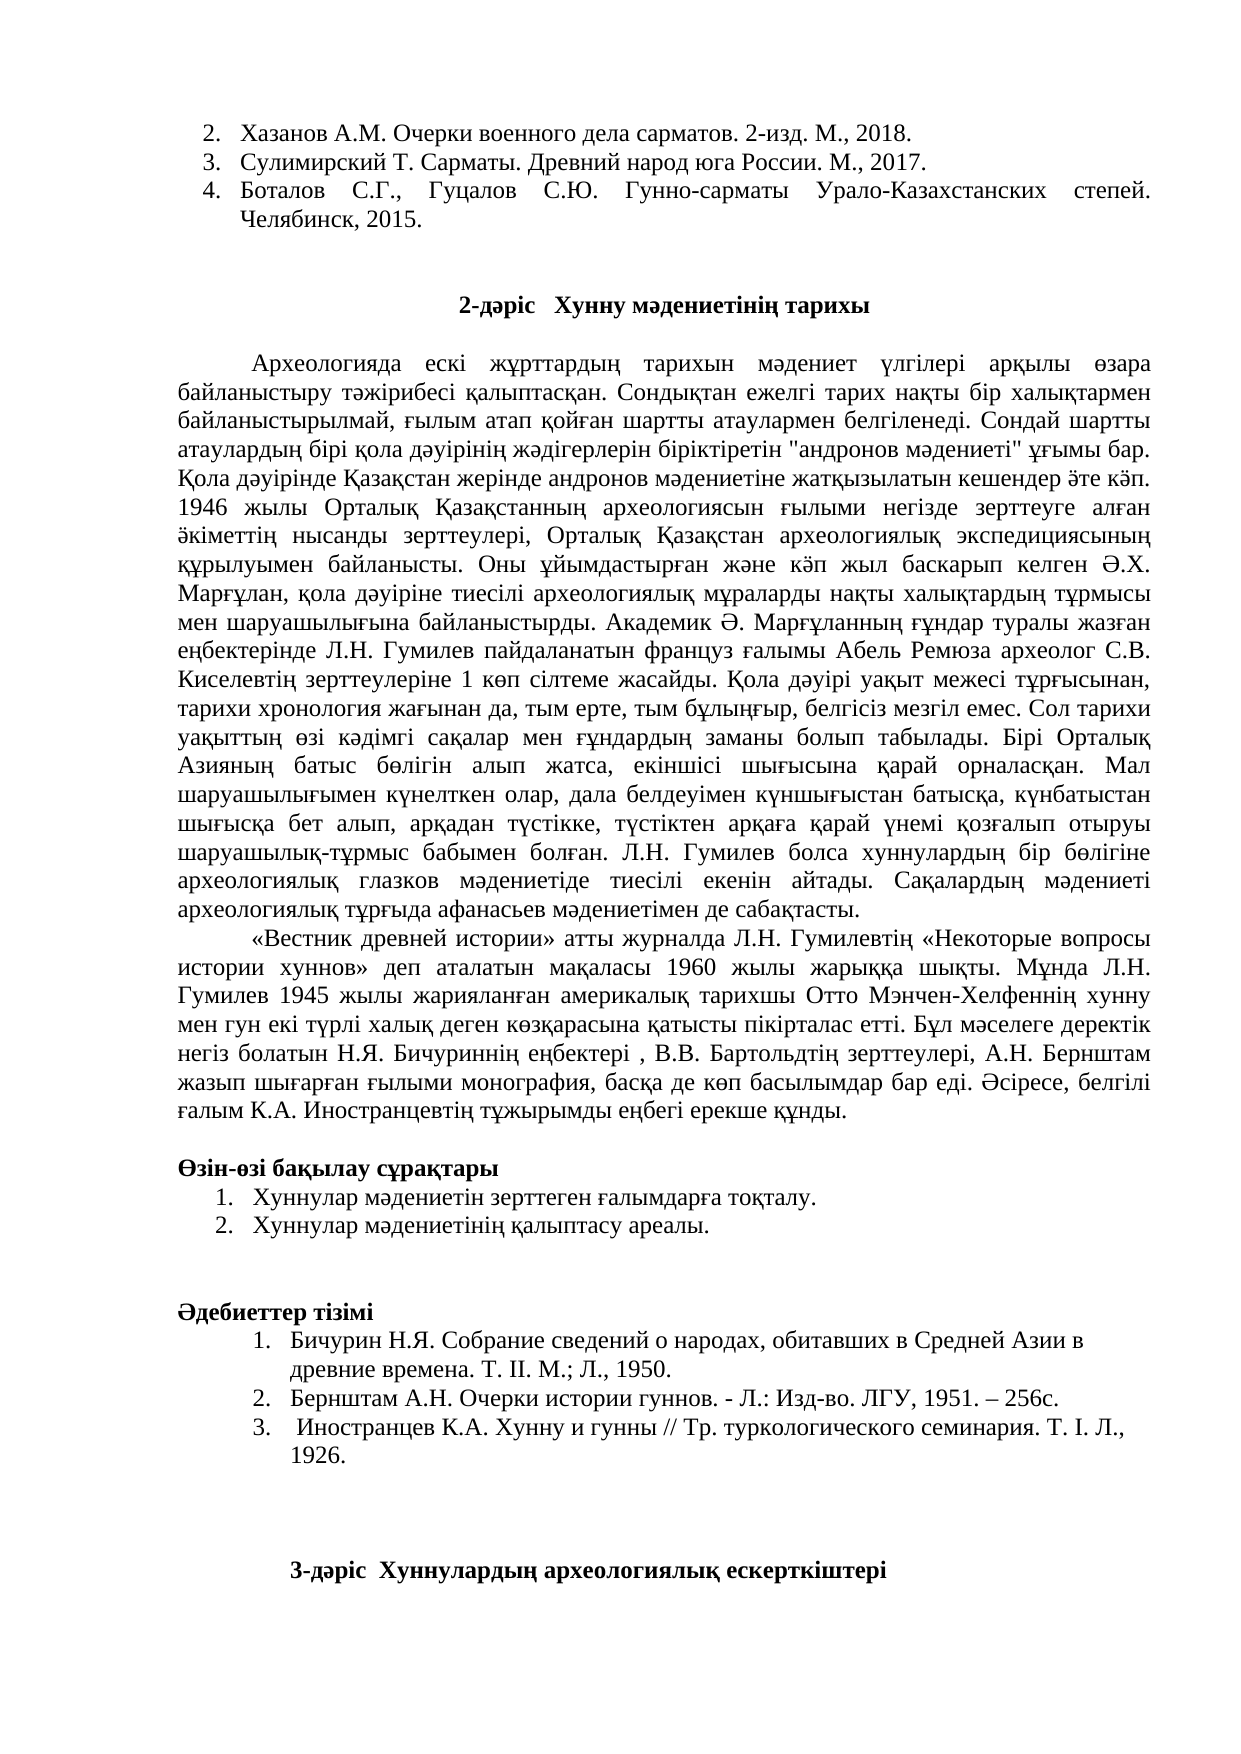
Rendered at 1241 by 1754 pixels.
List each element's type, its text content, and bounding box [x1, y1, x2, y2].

list Иностранцев К.А. Хунну и гунны // Тр. туркологического семинария. Т. I. Л., 1926. [252, 1412, 1152, 1469]
text Өзін-өзі бақылау сұрақтары [177, 1153, 1152, 1182]
list Хуннулар мәдениетінің қалыптасу ареалы. [215, 1211, 1152, 1239]
list Бернштам A.H. Очерки истории гуннов. - Л.: Изд-во. ЛГУ, 1951. – 256с. [252, 1383, 1152, 1412]
text Археологияда ескі жұрттардың тарихын мәдениет үлгілері арқылы өзара байланыстыру тәжірибесі қалыптасқан. Сондықтан ежелгі тарих нақты бір халықтармен байланыстырылмай, ғылым атап қойған шартты атаулармен белгіленеді. Сондай шартты атаулардың бірі қола дәуірінің жәдігерлерін біріктіретін "андронов мәдениеті" ұғымы бар. Қола дәуірінде Қазақстан жерінде андронов мәдениетіне жатқызылатын кешендер ӛте кӛп. 1946 жылы Орталық Қазақстанның археологиясын ғылыми негізде зерттеуге алған ӛкіметтің нысанды зерттеулері, Орталық Қазақстан археологиялық экспедициясының құрылуымен байланысты. Оны ұйымдастырған және кӛп жыл баскарып келген Ә.Х. Марғұлан, қола дәуіріне тиесілі археологиялық мұраларды нақты халықтардың тұрмысы мен шаруашылығына байланыстырды. Академик Ә. Марғұланның ғұндар туралы жазған еңбектерінде Л.Н. Гумилев пайдаланатын француз ғалымы Абель Ремюза археолог С.В. Киселевтің зерттеулеріне 1 көп сілтеме жасайды. Қола дәуірі уақыт межесі тұрғысынан, тарихи хронология жағынан да, тым ерте, тым бұлыңғыр, белгісіз мезгіл емес. Сол тарихи уақыттың өзі кәдімгі сақалар мен ғұндардың заманы болып табылады. Бірі Орталық Азияның батыс бөлігін алып жатса, екіншісі шығысына қарай орналасқан. Мал шаруашылығымен күнелткен олар, дала белдеуімен күншығыстан батысқа, күнбатыстан шығысқа бет алып, арқадан түстікке, түстіктен арқаға қарай үнемі қозғалып отыруы шаруашылық-тұрмыс бабымен болған. Л.Н. Гумилев болса хуннулардың бір бөлігіне археологиялық глазков мәдениетіде тиесілі екенін айтады. Сақалардың мәдениеті археологиялық тұрғыда афанасьев мәдениетімен де сабақтасты. [177, 348, 1152, 923]
text Әдебиеттер тізімі [177, 1297, 1152, 1326]
list 3-дәріс Хуннулардың археологиялық ескерткіштері [290, 1556, 1152, 1584]
list Хазанов А.М. Очерки военного дела сарматов. 2-изд. М., 2018. [202, 118, 1152, 147]
text «Вестник древней истории» атты журналда Л.Н. Гумилевтің «Некоторые вопросы истории хуннов» деп аталатын мақаласы 1960 жылы жарыққа шықты. Мұнда Л.Н. Гумилев 1945 жылы жарияланған америкалық тарихшы Отто Мэнчен-Хелфеннің хунну мен гун екі түрлі халық деген көзқарасына қатысты пікірталас етті. Бұл мәселеге деректік негіз болатын Н.Я. Бичуриннің еңбектері , В.В. Бартольдтің зерттеулері, А.Н. Бернштам жазып шығарған ғылыми монография, басқа де көп басылымдар бар еді. Әсіресе, белгілі ғалым К.А. Иностранцевтің тұжырымды еңбегі ерекше құнды. [177, 923, 1152, 1124]
list Хуннулар мәдениетін зерттеген ғалымдарға тоқталу. [215, 1182, 1152, 1211]
list Бичурин Н.Я. Собрание сведений о народах, обитавших в Средней Азии в древние времена. Т. II. М.; Л., 1950. [252, 1326, 1152, 1383]
list Боталов С.Г., Гуцалов С.Ю. Гунно-сарматы Урало-Казахстанских степей. Челябинск, 2015. [202, 176, 1152, 233]
text 2-дәріс Хунну мәдениетінің тарихы [177, 291, 1152, 319]
list Сулимирский Т. Сарматы. Древний народ юга России. М., 2017. [202, 147, 1152, 176]
